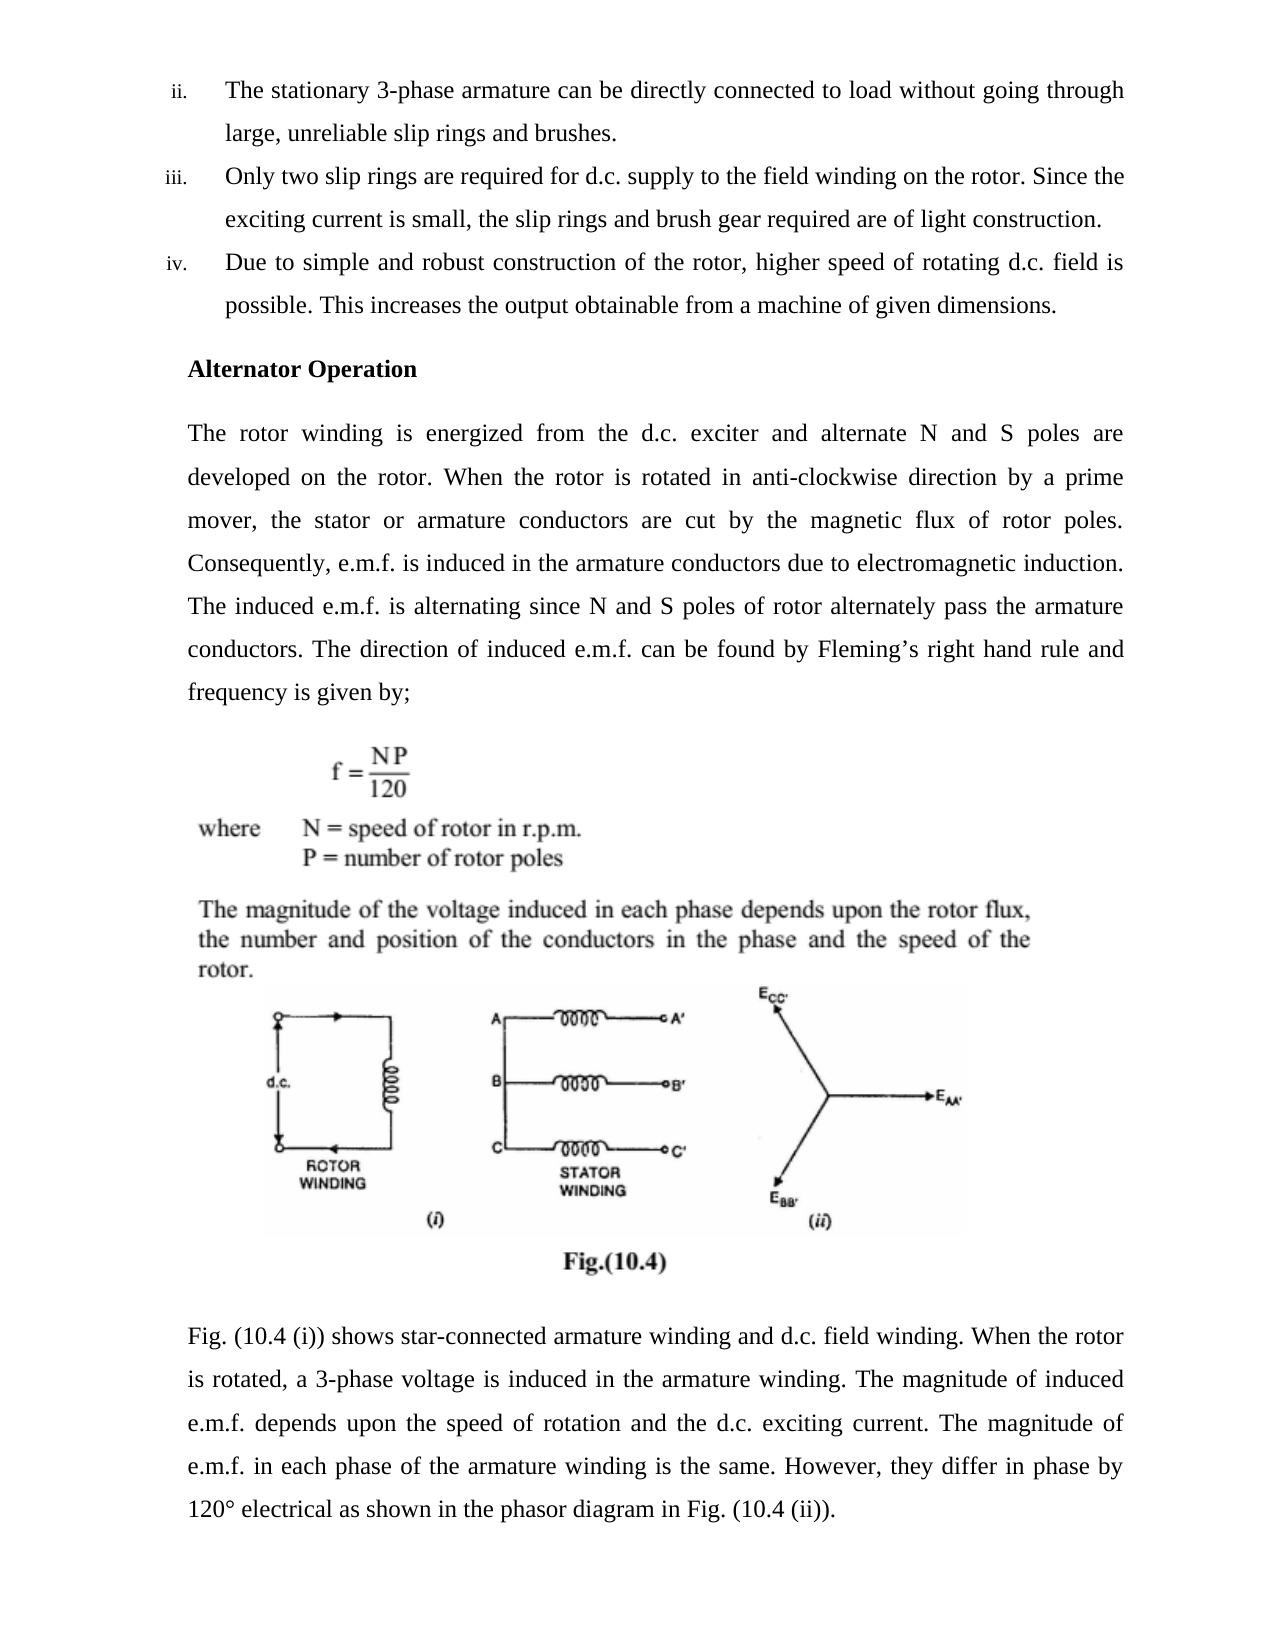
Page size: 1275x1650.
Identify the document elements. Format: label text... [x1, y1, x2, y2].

text The rotor winding is energized from the d.c. exciter and alternate N and S poles are developed on the rotor. When the rotor is rotated in anti-clockwise direction by a prime mover, the stator or armature conductors are cut by the magnetic flux of rotor poles. Consequently, e.m.f. is induced in the armature conductors due to electromagnetic induction. The induced e.m.f. is alternating since N and S poles of rotor alternately pass the armature conductors. The direction of induced e.m.f. can be found by Fleming’s right hand rule and frequency is given by; [187, 418, 1125, 706]
list The stationary 3-phase armature can be directly connected to load without going through large, unreliable slip rings and brushes. [187, 75, 1125, 147]
picture [187, 741, 1049, 1287]
list Due to simple and robust construction of the rotor, higher speed of rotating d.c. field is possible. This increases the output obtainable from a machine of given dimensions. [187, 247, 1125, 319]
text Alternator Operation [187, 354, 1125, 383]
list Only two slip rings are required for d.c. supply to the field winding on the rotor. Since the exciting current is small, the slip rings and brush gear required are of light construction. [187, 161, 1125, 233]
text Fig. (10.4 (i)) shows star-connected armature winding and d.c. field winding. When the rotor is rotated, a 3-phase voltage is induced in the armature winding. The magnitude of induced e.m.f. depends upon the speed of rotation and the d.c. exciting current. The magnitude of e.m.f. in each phase of the armature winding is the same. However, they differ in phase by 120° electrical as shown in the phasor diagram in Fig. (10.4 (ii)). [187, 1321, 1125, 1523]
